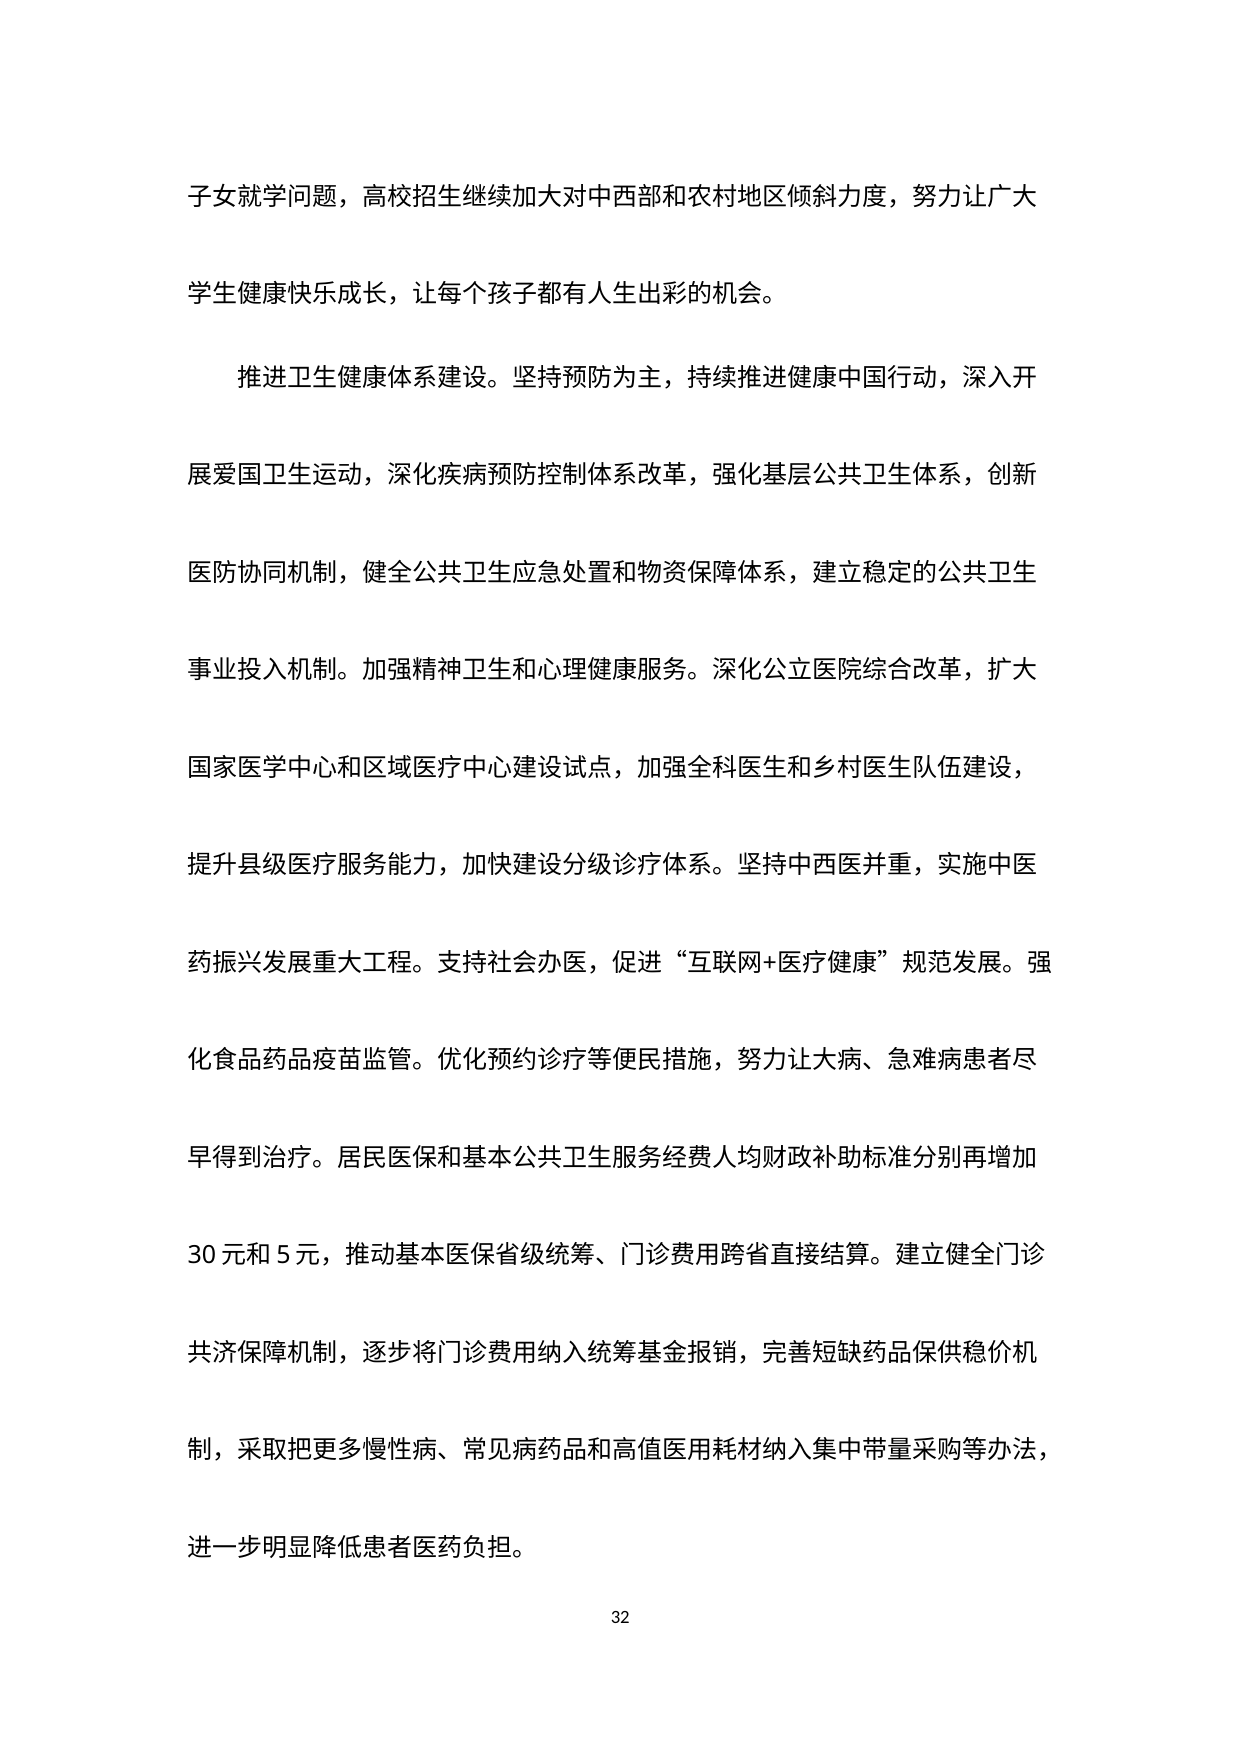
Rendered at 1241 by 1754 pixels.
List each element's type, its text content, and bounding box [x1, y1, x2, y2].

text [187, 162, 1053, 324]
text 推进卫生健康体系建设。坚持预防为主，持续推进健康中国行动，深入开展爱国卫生运动，深化疾病预防控制体系改革，强化基层公共卫生体系，创新医防协同机制，健全公共卫生应急处置和物资保障体系，建立稳定的公共卫生事业投入机制。加强精神卫生和心理健康服务。深化公立医院综合改革，扩大国家医学中心和区域医疗中心建设试点，加强全科医生和乡村医生队伍建设，提升县级医疗服务能力，加快建设分级诊疗体系。坚持中西医并重，实施中医药振兴发展重大工程。支持社会办医，促进“互联网+医疗健康”规范发展。强化食品药品疫苗监管。优化预约诊疗等便民措施，努力让大病、急难病患者尽早得到治疗。居民医保和基本公共卫生服务经费人均财政补助标准分别再增加30元和5元，推动基本医保省级统筹、门诊费用跨省直接结算。建立健全门诊共济保障机制，逐步将门诊费用纳入统筹基金报销，完善短缺药品保供稳价机制，采取把更多慢性病、常见病药品和高值医用耗材纳入集中带量采购等办法，进一步明显降低患者医药负担。 [187, 343, 1053, 1578]
